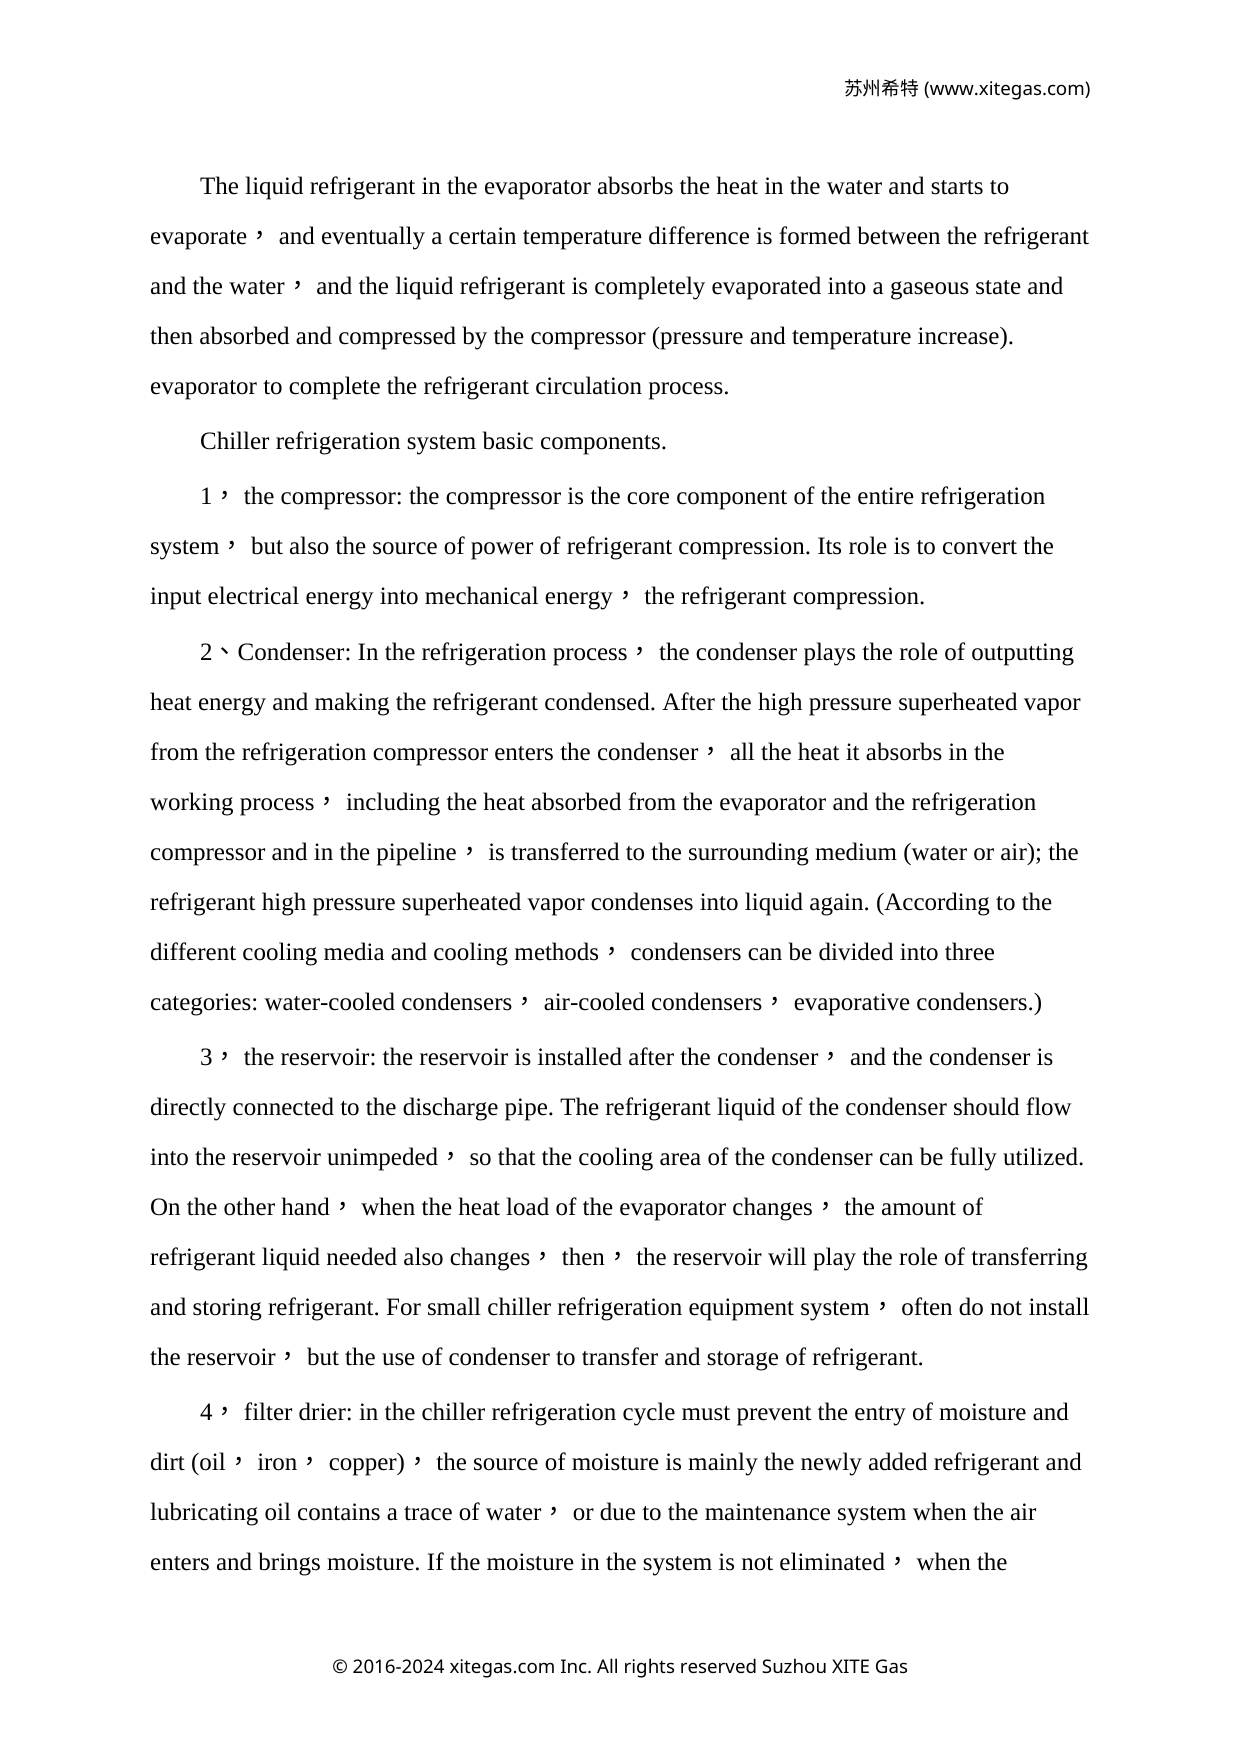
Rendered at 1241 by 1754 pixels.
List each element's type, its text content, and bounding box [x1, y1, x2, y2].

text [150, 1376, 1090, 1576]
text 1， the compressor: the compressor is the core component of the entire refrigeration system， but also the source of power of refrigerant compression. Its role is to convert the input electrical energy into mechanical energy， the refrigerant compression. [150, 460, 1090, 610]
text 3， the reservoir: the reservoir is installed after the condenser， and the condenser is directly connected to the discharge pipe. The refrigerant liquid of the condenser should flow into the reservoir unimpeded， so that the cooling area of the condenser can be fully utilized. On the other hand， when the heat load of the evaporator changes， the amount of refrigerant liquid needed also changes， then， the reservoir will play the role of transferring and storing refrigerant. For small chiller refrigeration equipment system， often do not install the reservoir， but the use of condenser to transfer and storage of refrigerant. [150, 1020, 1090, 1370]
text The liquid refrigerant in the evaporator absorbs the heat in the water and starts to evaporate， and eventually a certain temperature difference is formed between the refrigerant and the water， and the liquid refrigerant is completely evaporated into a gaseous state and then absorbed and compressed by the compressor (pressure and temperature increase). evaporator to complete the refrigerant circulation process. [150, 150, 1090, 400]
text 2、Condenser: In the refrigeration process， the condenser plays the role of outputting heat energy and making the refrigerant condensed. After the high pressure superheated vapor from the refrigeration compressor enters the condenser， all the heat it absorbs in the working process， including the heat absorbed from the evaporator and the refrigeration compressor and in the pipeline， is transferred to the surrounding medium (water or air); the refrigerant high pressure superheated vapor condenses into liquid again. (According to the different cooling media and cooling methods， condensers can be divided into three categories: water-cooled condensers， air-cooled condensers， evaporative condensers.) [150, 615, 1090, 1015]
text Chiller refrigeration system basic components. [150, 405, 1090, 455]
